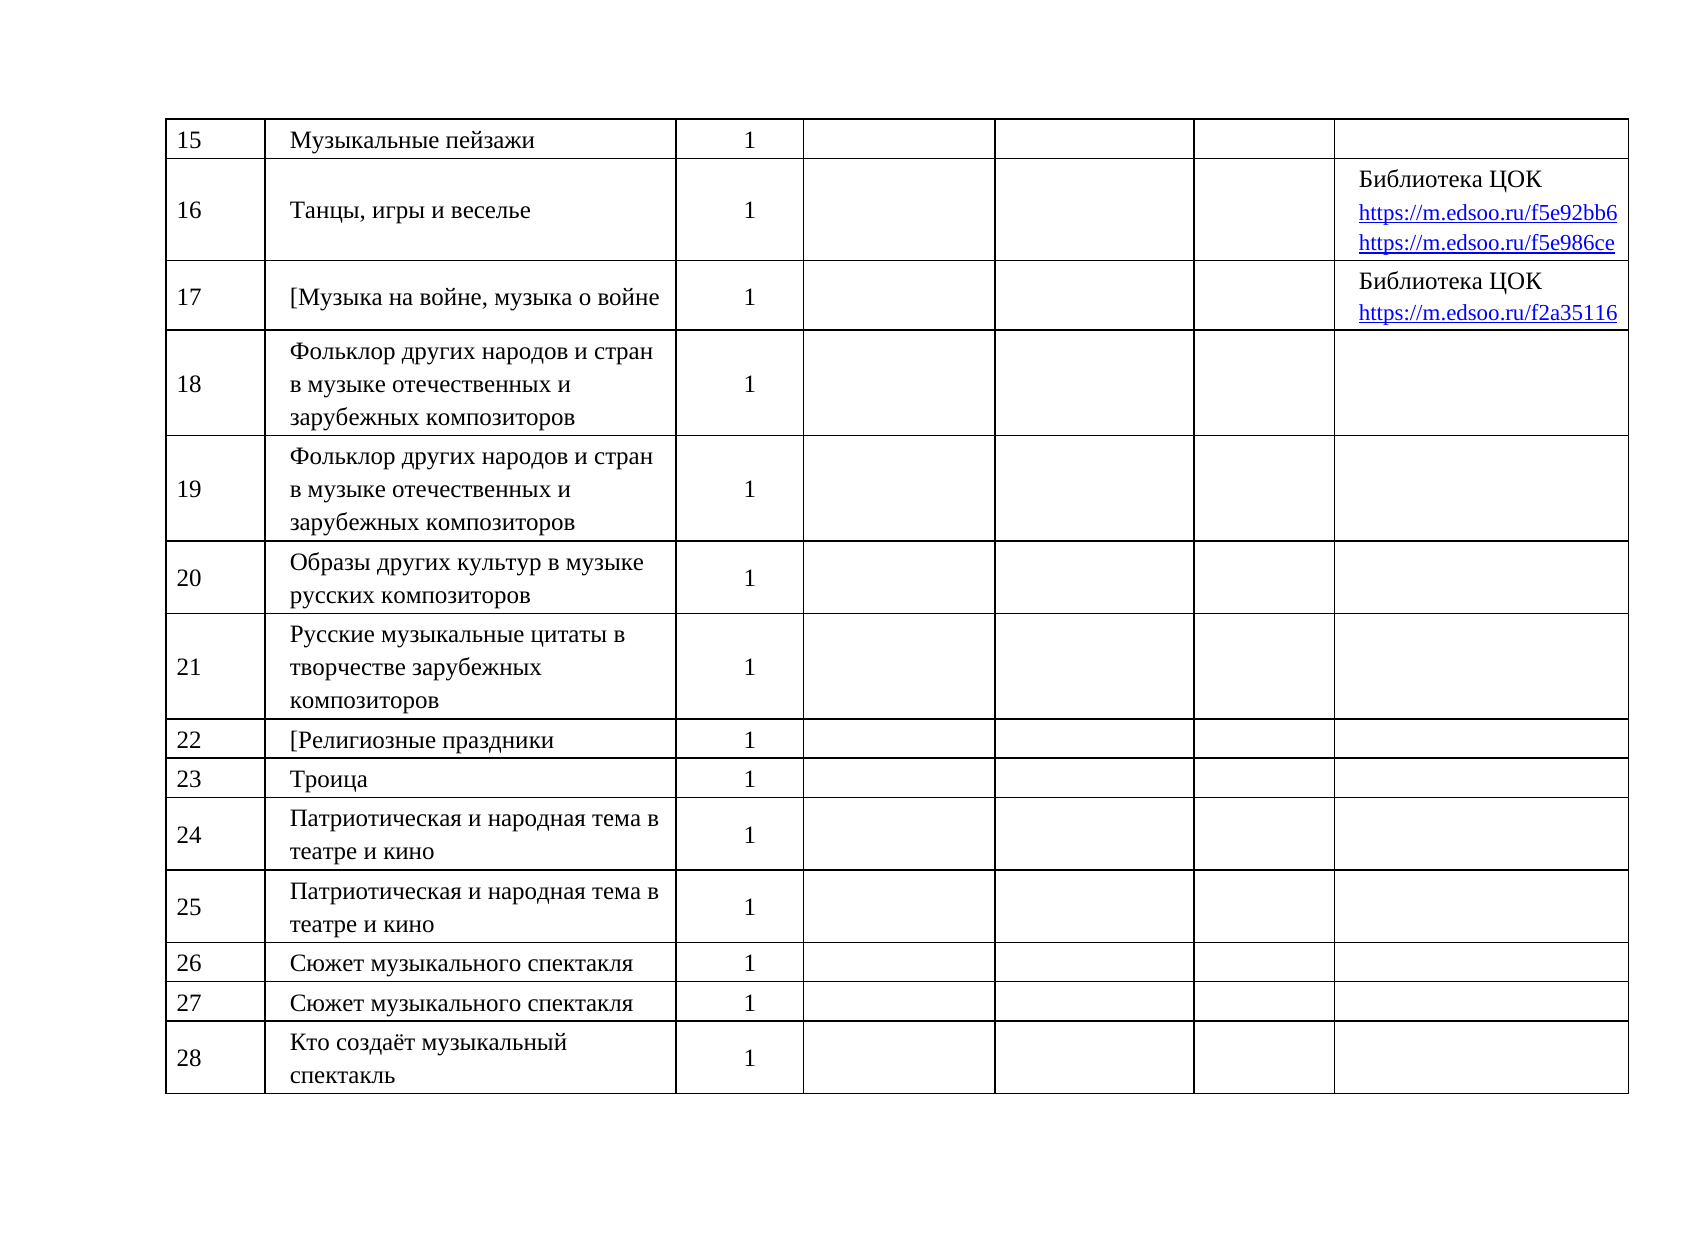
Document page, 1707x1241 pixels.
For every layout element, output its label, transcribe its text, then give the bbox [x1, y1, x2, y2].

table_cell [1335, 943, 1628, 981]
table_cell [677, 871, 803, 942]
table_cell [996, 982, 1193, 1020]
table_cell 16 [167, 159, 264, 260]
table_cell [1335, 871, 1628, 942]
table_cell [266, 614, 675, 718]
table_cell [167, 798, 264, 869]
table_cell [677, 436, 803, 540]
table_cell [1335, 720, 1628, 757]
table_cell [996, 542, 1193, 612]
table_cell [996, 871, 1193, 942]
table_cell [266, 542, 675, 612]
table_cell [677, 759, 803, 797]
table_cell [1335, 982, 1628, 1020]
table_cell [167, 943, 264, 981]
table_cell 18 [167, 331, 264, 435]
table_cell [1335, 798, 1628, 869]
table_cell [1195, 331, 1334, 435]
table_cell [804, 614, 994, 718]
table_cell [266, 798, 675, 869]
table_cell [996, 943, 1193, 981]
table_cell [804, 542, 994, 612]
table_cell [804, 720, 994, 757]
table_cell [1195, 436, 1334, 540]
table_cell 1 [677, 120, 803, 157]
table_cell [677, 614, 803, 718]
table_cell Танцы, игры и веселье [266, 159, 675, 260]
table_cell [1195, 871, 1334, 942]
table_cell [996, 120, 1193, 157]
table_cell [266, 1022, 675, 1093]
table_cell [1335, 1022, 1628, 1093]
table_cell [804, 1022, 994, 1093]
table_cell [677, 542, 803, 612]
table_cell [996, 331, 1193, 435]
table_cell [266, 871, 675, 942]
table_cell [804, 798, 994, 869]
table_cell 1 [677, 261, 803, 329]
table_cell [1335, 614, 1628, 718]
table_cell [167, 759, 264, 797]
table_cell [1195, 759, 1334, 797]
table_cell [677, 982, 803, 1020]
table_cell Музыкальные пейзажи [266, 120, 675, 157]
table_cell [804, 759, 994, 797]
table_cell [Музыка на войне, музыка о войне [266, 261, 675, 329]
table_cell [1195, 159, 1334, 260]
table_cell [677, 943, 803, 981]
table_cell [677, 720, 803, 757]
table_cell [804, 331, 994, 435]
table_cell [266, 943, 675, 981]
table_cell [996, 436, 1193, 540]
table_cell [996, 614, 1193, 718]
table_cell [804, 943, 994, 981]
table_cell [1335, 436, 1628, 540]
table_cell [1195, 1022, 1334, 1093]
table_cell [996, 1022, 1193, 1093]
table_cell Библиотека ЦОК https://m.edsoo.ru/f5e92bb6 https://m.edsoo.ru/f5e986ce [1335, 159, 1628, 260]
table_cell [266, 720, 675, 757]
table_cell [1195, 261, 1334, 329]
table_cell [996, 159, 1193, 260]
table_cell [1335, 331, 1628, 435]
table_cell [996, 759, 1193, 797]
table_cell Библиотека ЦОК https://m.edsoo.ru/f2a35116 [1335, 261, 1628, 329]
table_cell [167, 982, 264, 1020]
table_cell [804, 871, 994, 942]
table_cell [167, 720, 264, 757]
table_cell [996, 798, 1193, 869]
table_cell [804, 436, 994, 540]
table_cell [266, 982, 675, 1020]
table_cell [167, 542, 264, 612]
table_cell [804, 261, 994, 329]
table_cell [804, 120, 994, 157]
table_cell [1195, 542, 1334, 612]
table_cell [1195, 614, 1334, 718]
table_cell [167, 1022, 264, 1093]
table_cell [996, 261, 1193, 329]
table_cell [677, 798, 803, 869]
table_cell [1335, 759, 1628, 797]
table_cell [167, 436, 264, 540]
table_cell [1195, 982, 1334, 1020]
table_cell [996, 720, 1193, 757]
table_cell [1195, 120, 1334, 157]
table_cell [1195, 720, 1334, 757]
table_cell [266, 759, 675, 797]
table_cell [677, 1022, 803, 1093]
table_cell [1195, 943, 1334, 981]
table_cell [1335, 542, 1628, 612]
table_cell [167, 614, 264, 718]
table_cell [1335, 120, 1628, 157]
table_cell 1 [677, 331, 803, 435]
table_cell [804, 159, 994, 260]
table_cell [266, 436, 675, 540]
table_cell 1 [677, 159, 803, 260]
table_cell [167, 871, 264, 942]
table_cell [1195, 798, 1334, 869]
table_cell Фольклор других народов и стран в музыке отечественных и зарубежных композиторов [266, 331, 675, 435]
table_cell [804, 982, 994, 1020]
table_cell 15 [167, 120, 264, 157]
table_cell 17 [167, 261, 264, 329]
